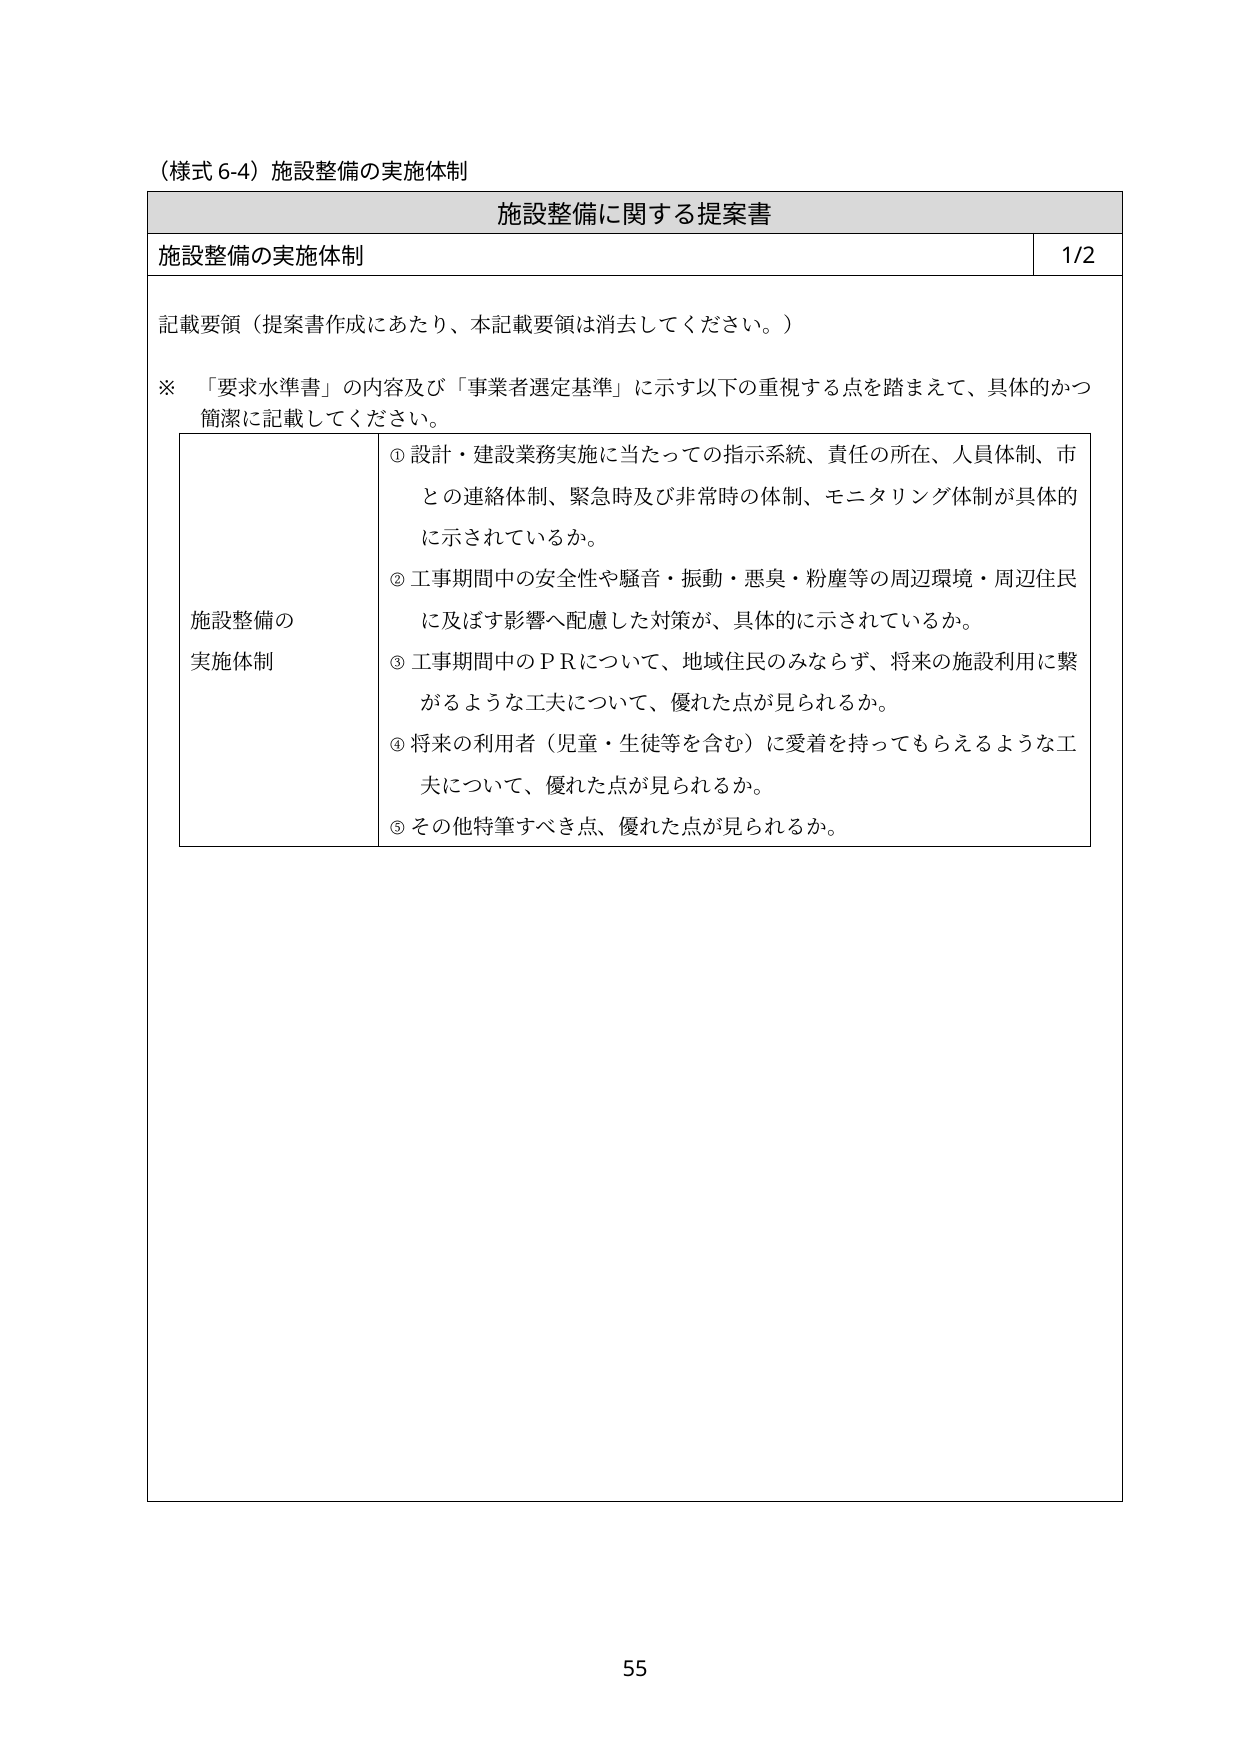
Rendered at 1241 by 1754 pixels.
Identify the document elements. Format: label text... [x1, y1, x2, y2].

table_cell 記載要領（提案書作成にあたり、本記載要領は消去してください。） ※ 「要求水準書」の内容及び「事業者選定基準」に示す以下の重視する点を踏まえて、具体的かつ簡潔に記載してください。 [148, 276, 1122, 1501]
table_cell 1/2 [1034, 234, 1122, 275]
table_header 施設整備に関する提案書 [148, 192, 1122, 233]
list （様式6-4）施設整備の実施体制 [148, 149, 1122, 191]
table_cell 施設整備の実施体制 [148, 234, 1033, 275]
